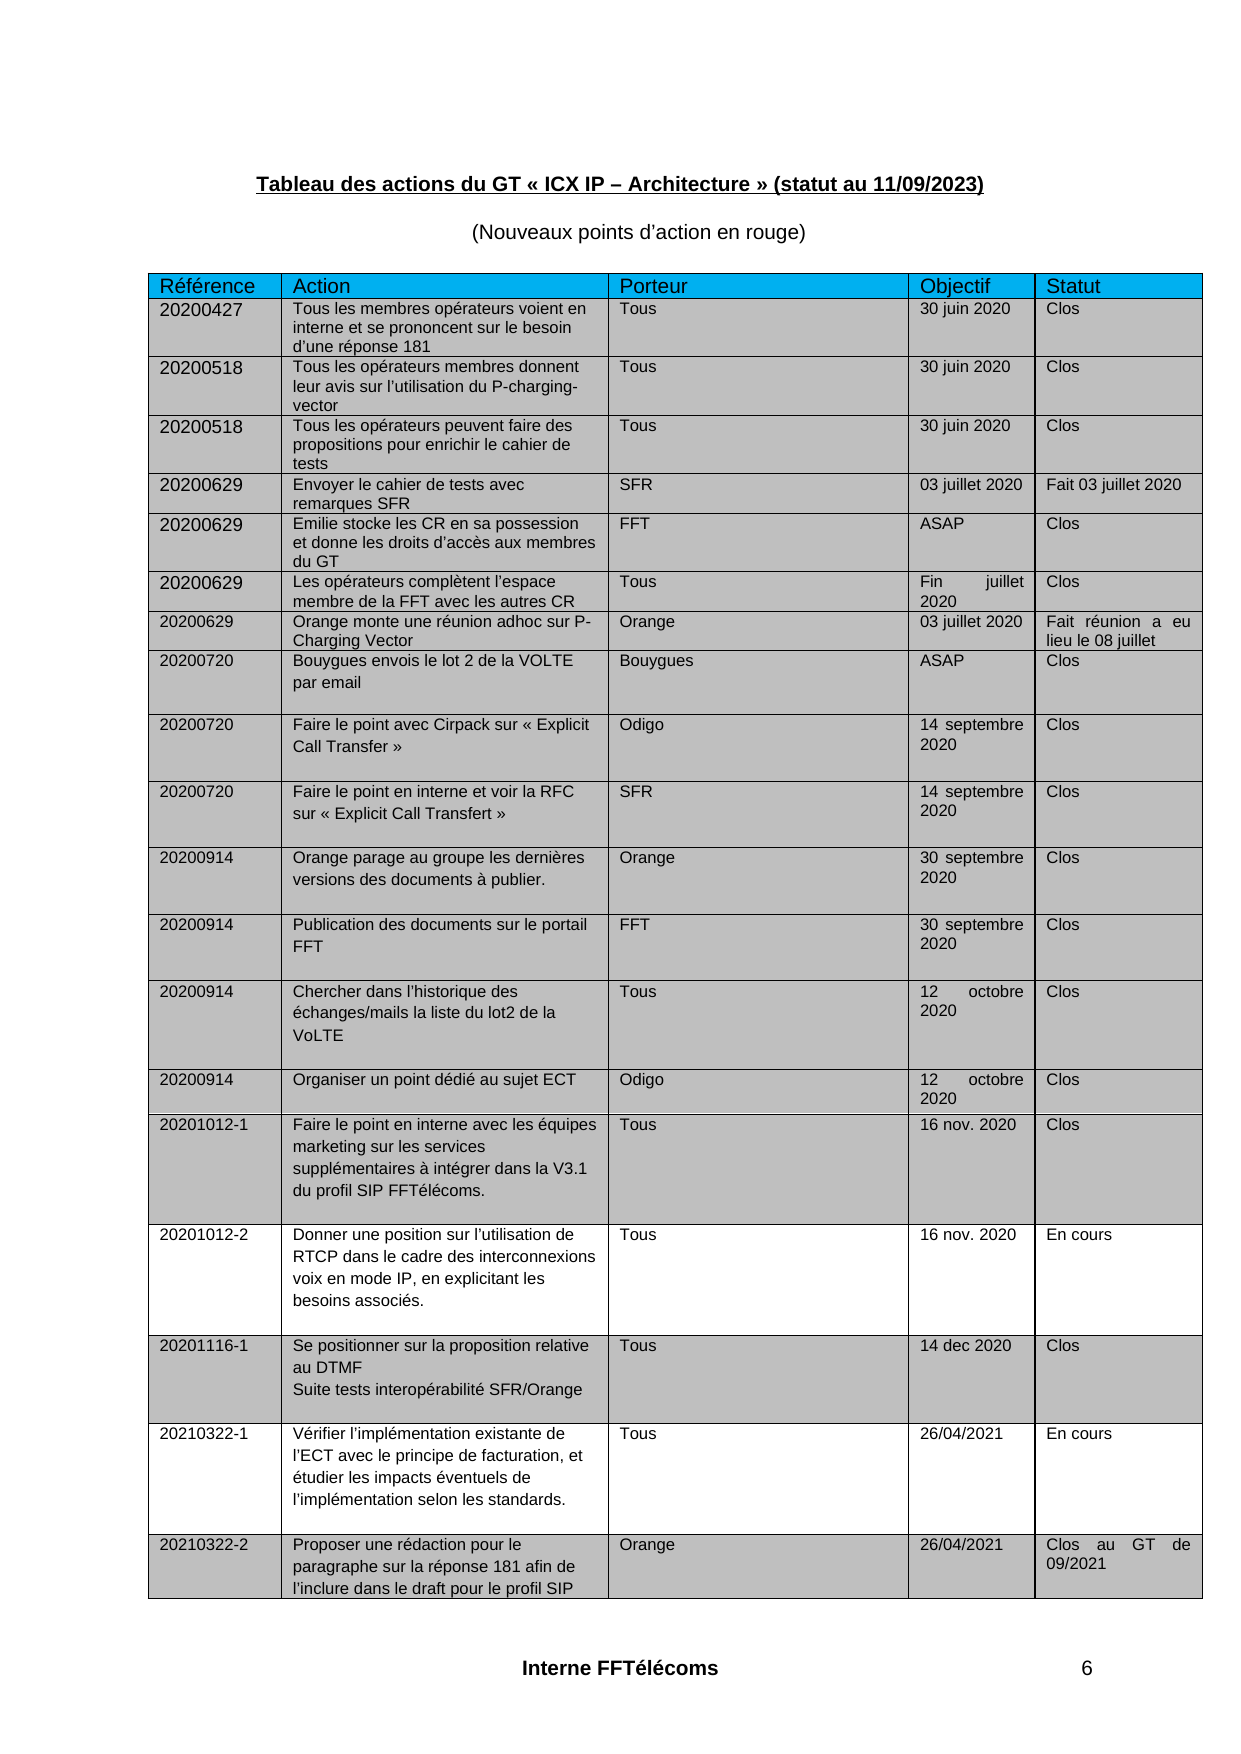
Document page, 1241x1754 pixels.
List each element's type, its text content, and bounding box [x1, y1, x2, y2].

table_cell Faire le point en interne et voir la RFC sur « Explicit Call Transfert » [282, 782, 608, 847]
table_cell FFT [609, 514, 908, 571]
table_header Action [282, 274, 608, 298]
table_cell 20200629 [149, 514, 281, 571]
table_cell Chercher dans l’historique des échanges/mails la liste du lot2 de la VoLTE [282, 981, 608, 1069]
table_cell Clos [1036, 416, 1202, 473]
table_cell Clos [1036, 299, 1202, 356]
table_cell 20200720 [149, 715, 281, 781]
table_cell Clos [1036, 514, 1202, 571]
table_header Objectif [909, 274, 1034, 298]
table_cell Orange [609, 848, 908, 914]
table_cell Fait réunion a eu lieu le 08 juillet [1036, 612, 1202, 650]
table_cell 14 septembre 2020 [909, 715, 1034, 781]
table_cell ASAP [909, 514, 1034, 571]
table_cell SFR [609, 474, 908, 513]
table_cell En cours [1036, 1225, 1202, 1334]
table_cell 14 dec 2020 [909, 1336, 1034, 1423]
table_cell Clos [1036, 715, 1202, 781]
table_cell 20200629 [149, 572, 281, 611]
table_cell Clos [1036, 651, 1202, 714]
table_cell Donner une position sur l’utilisation de RTCP dans le cadre des interconnexions voix en mode IP, en explicitant les besoins associés. [282, 1225, 608, 1334]
table_cell Bouygues envois le lot 2 de la VOLTE par email [282, 651, 608, 714]
table_cell Tous [609, 416, 908, 473]
table_cell 20200720 [149, 782, 281, 847]
table_cell 20201012-1 [149, 1115, 281, 1224]
table_cell Les opérateurs complètent l’espace membre de la FFT avec les autres CR [282, 572, 608, 611]
table_cell Tous [609, 1225, 908, 1334]
table_cell En cours [1036, 1424, 1202, 1533]
table_cell Clos [1036, 1115, 1202, 1224]
table_cell 30 septembre 2020 [909, 915, 1034, 980]
table_cell 30 juin 2020 [909, 299, 1034, 356]
table_cell Organiser un point dédié au sujet ECT [282, 1070, 608, 1113]
table_cell 30 juin 2020 [909, 416, 1034, 473]
table_cell Orange [609, 1535, 908, 1598]
table_cell Tous [609, 299, 908, 356]
table_cell Odigo [609, 1070, 908, 1113]
table_header Référence [149, 274, 281, 298]
table_cell Envoyer le cahier de tests avec remarques SFR [282, 474, 608, 513]
table_cell 20201012-2 [149, 1225, 281, 1334]
table_cell 20200518 [149, 357, 281, 415]
table_cell 16 nov. 2020 [909, 1115, 1034, 1224]
table_cell Clos au GT de 09/2021 [1036, 1535, 1202, 1598]
table_cell Orange [609, 612, 908, 650]
table_cell 30 septembre 2020 [909, 848, 1034, 914]
table_cell 30 juin 2020 [909, 357, 1034, 415]
table_cell 12 octobre 2020 [909, 1070, 1034, 1113]
table_cell 14 septembre 2020 [909, 782, 1034, 847]
table_cell Clos [1036, 848, 1202, 914]
table_cell Clos [1036, 915, 1202, 980]
table_cell Clos [1036, 1070, 1202, 1113]
table_cell 16 nov. 2020 [909, 1225, 1034, 1334]
table_cell ASAP [909, 651, 1034, 714]
table_cell Tous les opérateurs peuvent faire des propositions pour enrichir le cahier de tests [282, 416, 608, 473]
table_cell 20200629 [149, 612, 281, 650]
table_cell Vérifier l’implémentation existante de l’ECT avec le principe de facturation, et étudier les impacts éventuels de l’implémentation selon les standards. [282, 1424, 608, 1533]
table_cell 20200518 [149, 416, 281, 473]
table_cell 26/04/2021 [909, 1535, 1034, 1598]
table_cell Clos [1036, 782, 1202, 847]
table_cell Se positionner sur la proposition relative au DTMF Suite tests interopérabilité SFR/Orange [282, 1336, 608, 1423]
table_cell Faire le point avec Cirpack sur « Explicit Call Transfer » [282, 715, 608, 781]
table_cell Clos [1036, 572, 1202, 611]
table_cell Tous [609, 1115, 908, 1224]
table_cell Fin juillet 2020 [909, 572, 1034, 611]
table_cell Clos [1036, 1336, 1202, 1423]
table_cell 03 juillet 2020 [909, 612, 1034, 650]
table_cell Tous [609, 572, 908, 611]
table_cell Publication des documents sur le portail FFT [282, 915, 608, 980]
table_cell Bouygues [609, 651, 908, 714]
table_cell 20210322-2 [149, 1535, 281, 1598]
table_cell 20210322-1 [149, 1424, 281, 1533]
table_cell 20200629 [149, 474, 281, 513]
table_cell Clos [1036, 981, 1202, 1069]
table_cell Tous les membres opérateurs voient en interne et se prononcent sur le besoin d’une réponse 181 [282, 299, 608, 356]
table_header Statut [1036, 274, 1202, 298]
table_cell 12 octobre 2020 [909, 981, 1034, 1069]
table_cell Tous les opérateurs membres donnent leur avis sur l’utilisation du P-charging-vector [282, 357, 608, 415]
table_cell 20200914 [149, 915, 281, 980]
table_cell 20200720 [149, 651, 281, 714]
text Tableau des actions du GT « ICX IP – Architecture » (statut au 11/09/2023) [148, 172, 1093, 196]
table_cell Orange monte une réunion adhoc sur P-Charging Vector [282, 612, 608, 650]
table_cell Orange parage au groupe les dernières versions des documents à publier. [282, 848, 608, 914]
list (Nouveaux points d’action en rouge) [185, 220, 1093, 244]
table_cell Faire le point en interne avec les équipes marketing sur les services supplémentaires à intégrer dans la V3.1 du profil SIP FFTélécoms. [282, 1115, 608, 1224]
table_cell 20200914 [149, 1070, 281, 1113]
table_cell Emilie stocke les CR en sa possession et donne les droits d’accès aux membres du GT [282, 514, 608, 571]
table_cell Odigo [609, 715, 908, 781]
table_cell Tous [609, 357, 908, 415]
table_cell FFT [609, 915, 908, 980]
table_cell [282, 1535, 608, 1598]
table_cell 20200914 [149, 848, 281, 914]
table_header Porteur [609, 274, 908, 298]
table_cell Tous [609, 1336, 908, 1423]
table_cell 20200427 [149, 299, 281, 356]
table_cell Fait 03 juillet 2020 [1036, 474, 1202, 513]
table_cell 20200914 [149, 981, 281, 1069]
table_cell Tous [609, 1424, 908, 1533]
table_cell 03 juillet 2020 [909, 474, 1034, 513]
table_cell Clos [1036, 357, 1202, 415]
table_cell 26/04/2021 [909, 1424, 1034, 1533]
table_cell 20201116-1 [149, 1336, 281, 1423]
table_cell SFR [609, 782, 908, 847]
table_cell Tous [609, 981, 908, 1069]
